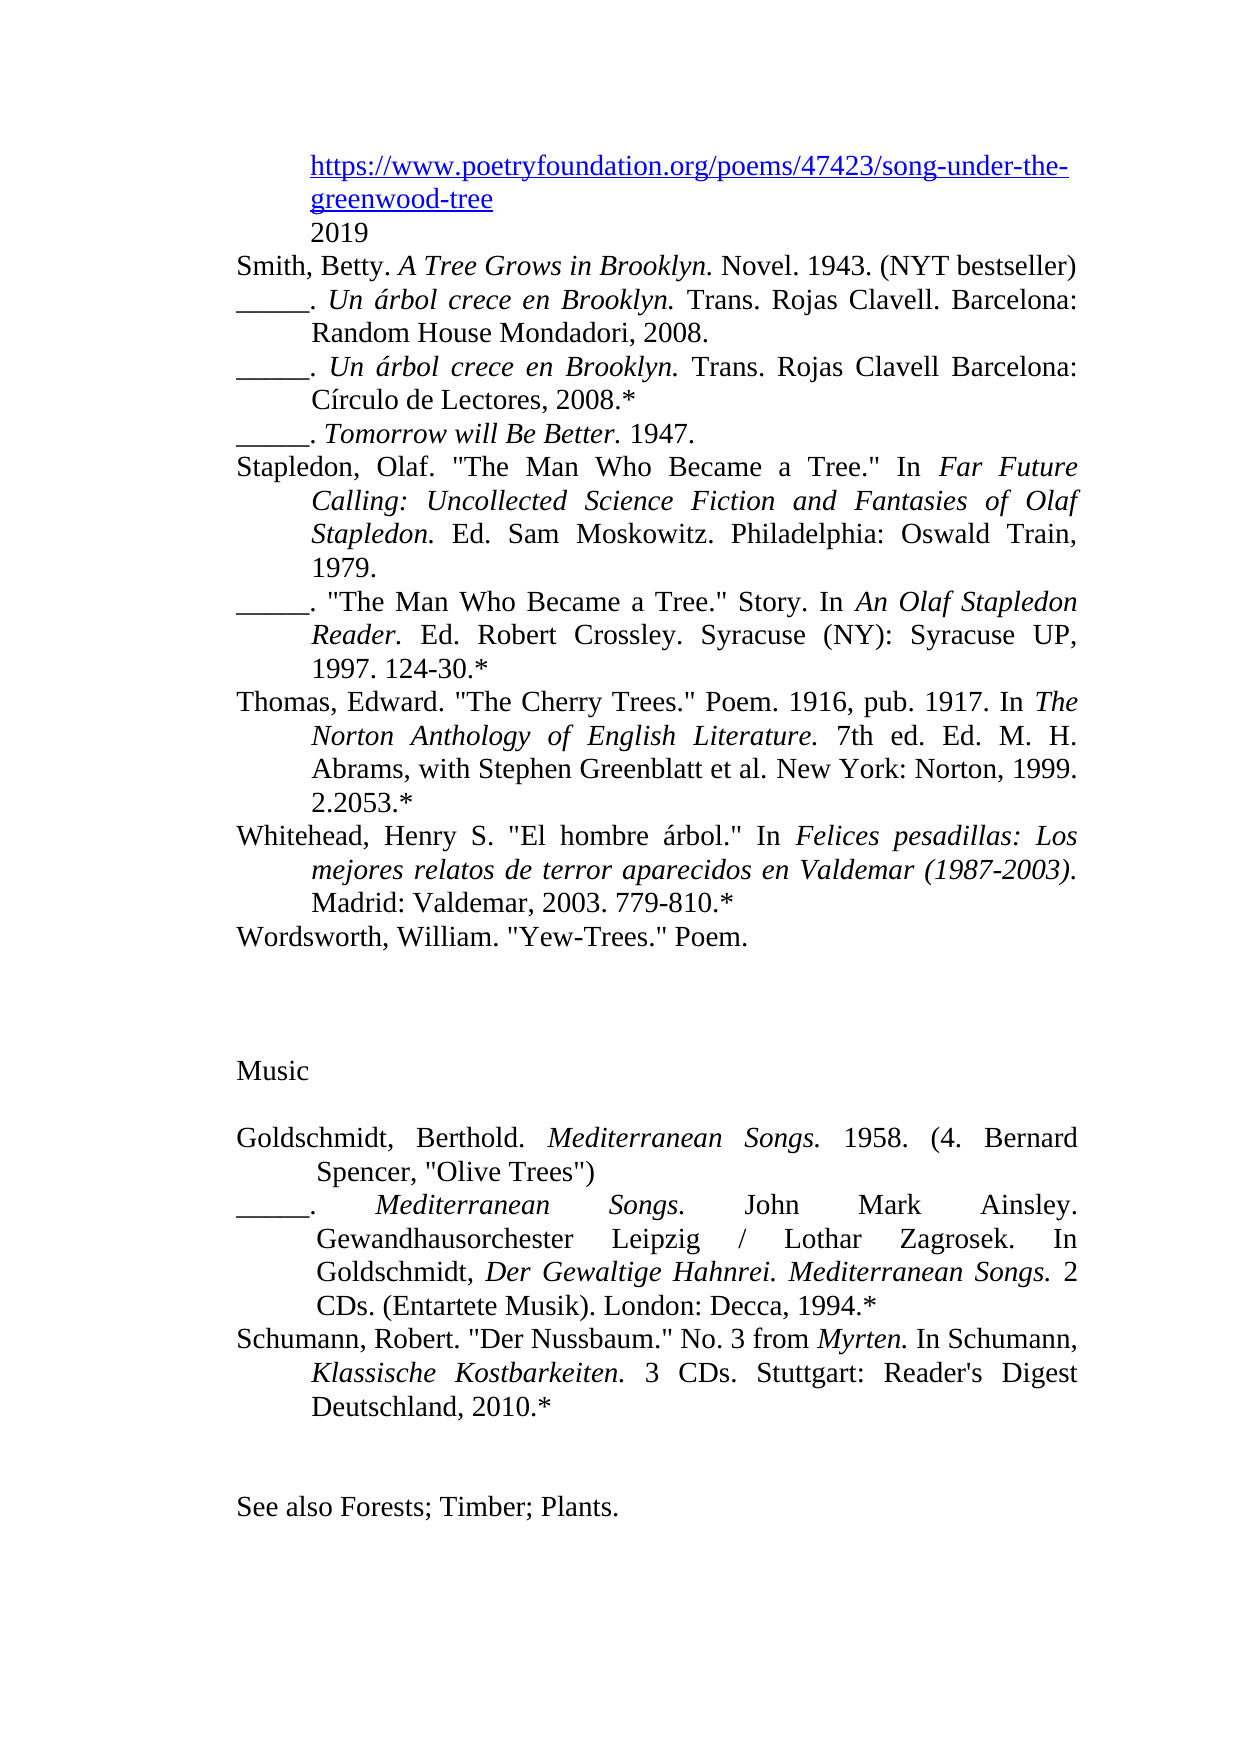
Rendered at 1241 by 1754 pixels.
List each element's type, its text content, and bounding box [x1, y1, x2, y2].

text _____. Mediterranean Songs. John Mark Ainsley. Gewandhausorchester Leipzig / Lothar Zagrosek. In Goldschmidt, Der Gewaltige Hahnrei. Mediterranean Songs. 2 CDs. (Entartete Musik). London: Decca, 1994.* [236, 1187, 1078, 1322]
text _____. Tomorrow will Be Better. 1947. [236, 416, 1078, 449]
text Music [236, 1053, 1078, 1087]
text https://www.poetryfoundation.org/poems/47423/song-under-the-greenwood-tree [236, 148, 1078, 215]
text See also Forests; Timber; Plants. [236, 1489, 1078, 1523]
text Thomas, Edward. "The Cherry Trees." Poem. 1916, pub. 1917. In The Norton Anthology of English Literature. 7th ed. Ed. M. H. Abrams, with Stephen Greenblatt et al. New York: Norton, 1999. 2.2053.* [236, 684, 1078, 818]
text 2019 [236, 215, 1078, 248]
text _____. Un árbol crece en Brooklyn. Trans. Rojas Clavell. Barcelona: Random House Mondadori, 2008. [236, 282, 1078, 349]
text Whitehead, Henry S. "El hombre árbol." In Felices pesadillas: Los mejores relatos de terror aparecidos en Valdemar (1987-2003). Madrid: Valdemar, 2003. 779-810.* [236, 818, 1078, 919]
text _____. Un árbol crece en Brooklyn. Trans. Rojas Clavell Barcelona: Círculo de Lectores, 2008.* [236, 349, 1078, 416]
text Wordsworth, William. "Yew-Trees." Poem. [236, 919, 1078, 953]
text Stapledon, Olaf. "The Man Who Became a Tree." In Far Future Calling: Uncollected Science Fiction and Fantasies of Olaf Stapledon. Ed. Sam Moskowitz. Philadelphia: Oswald Train, 1979. [236, 449, 1078, 584]
text Schumann, Robert. "Der Nussbaum." No. 3 from Myrten. In Schumann, Klassische Kostbarkeiten. 3 CDs. Stuttgart: Reader's Digest Deutschland, 2010.* [236, 1322, 1078, 1422]
text _____. "The Man Who Became a Tree." Story. In An Olaf Stapledon Reader. Ed. Robert Crossley. Syracuse (NY): Syracuse UP, 1997. 124-30.* [236, 584, 1078, 684]
text Goldschmidt, Berthold. Mediterranean Songs. 1958. (4. Bernard Spencer, "Olive Trees") [236, 1120, 1078, 1187]
text Smith, Betty. A Tree Grows in Brooklyn. Novel. 1943. (NYT bestseller) [236, 248, 1078, 282]
